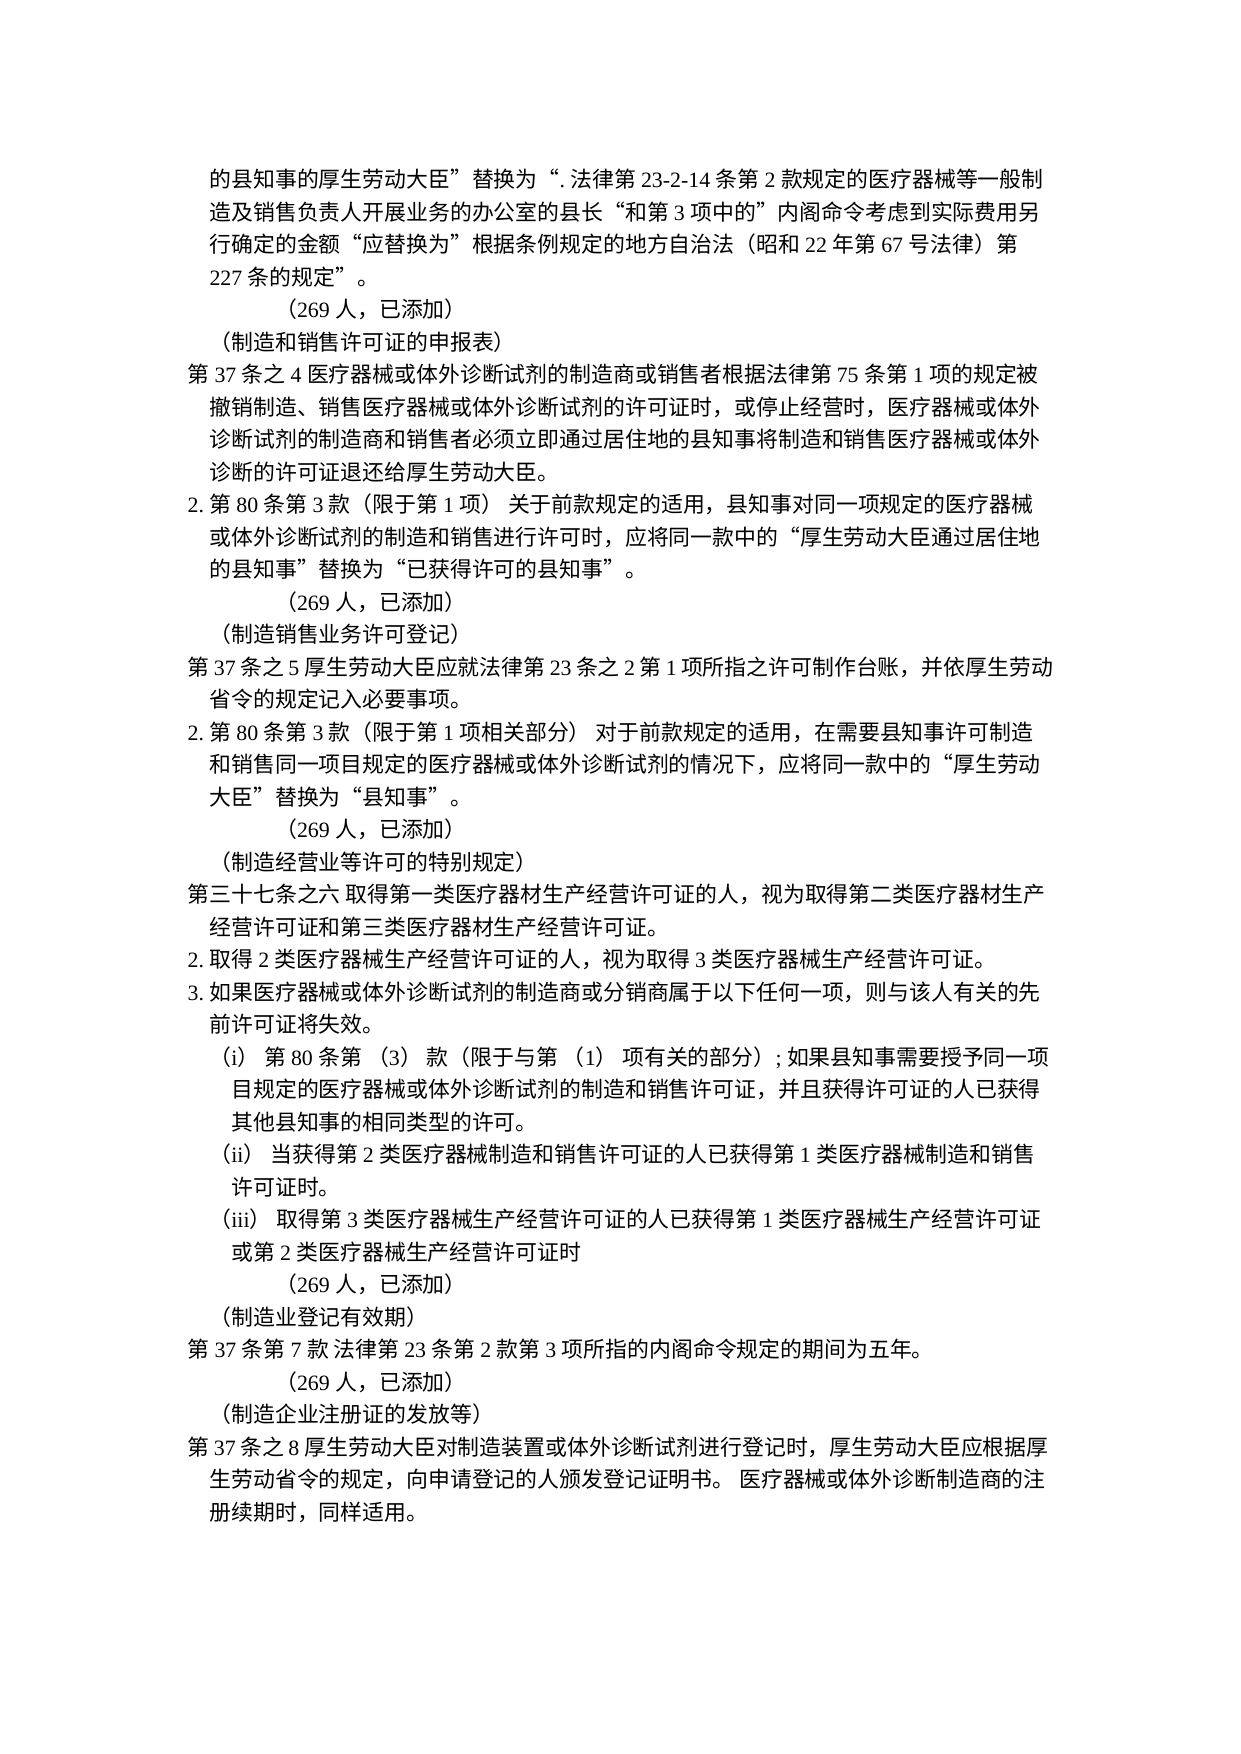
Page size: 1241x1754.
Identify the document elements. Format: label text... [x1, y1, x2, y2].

text （制造企业注册证的发放等） [209, 1397, 1053, 1429]
text 第 37 条第 7 款 法律第 23 条第 2 款第 3 项所指的内阁命令规定的期间为五年。 [187, 1332, 1053, 1364]
text （i） 第 80 条第 （3） 款（限于与第 （1） 项有关的部分）; 如果县知事需要授予同一项目规定的医疗器械或体外诊断试剂的制造和销售许可证，并且获得许可证的人已获得其他县知事的相同类型的许可。 [209, 1039, 1053, 1137]
text 2. 取得 2 类医疗器械生产经营许可证的人，视为取得 3 类医疗器械生产经营许可证。 [187, 942, 1053, 974]
text （制造和销售许可证的申报表） [209, 324, 1053, 357]
text 第37条之5 厚生劳动大臣应就法律第23条之2第1项所指之许可制作台账，并依厚生劳动省令的规定记入必要事项。 [187, 649, 1053, 714]
text （269 人，已添加） [275, 584, 1053, 617]
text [187, 162, 1053, 292]
text （269 人，已添加） [275, 1267, 1053, 1299]
text （iii） 取得第 3 类医疗器械生产经营许可证的人已获得第 1 类医疗器械生产经营许可证或第 2 类医疗器械生产经营许可证时 [209, 1202, 1053, 1267]
text （制造销售业务许可登记） [209, 617, 1053, 649]
text 第37条之8 厚生劳动大臣对制造装置或体外诊断试剂进行登记时，厚生劳动大臣应根据厚生劳动省令的规定，向申请登记的人颁发登记证明书。 医疗器械或体外诊断制造商的注册续期时，同样适用。 [187, 1429, 1053, 1527]
text （269 人，已添加） [275, 292, 1053, 324]
text 2. 第 80 条第 3 款（限于第 1 项） 关于前款规定的适用，县知事对同一项规定的医疗器械或体外诊断试剂的制造和销售进行许可时，应将同一款中的“厚生劳动大臣通过居住地的县知事”替换为“已获得许可的县知事”。 [187, 487, 1053, 584]
text 3. 如果医疗器械或体外诊断试剂的制造商或分销商属于以下任何一项，则与该人有关的先前许可证将失效。 [187, 974, 1053, 1039]
text （269 人，已添加） [275, 812, 1053, 844]
text 2. 第 80 条第 3 款（限于第 1 项相关部分） 对于前款规定的适用，在需要县知事许可制造和销售同一项目规定的医疗器械或体外诊断试剂的情况下，应将同一款中的“厚生劳动大臣”替换为“县知事”。 [187, 714, 1053, 812]
text （制造经营业等许可的特别规定） [209, 844, 1053, 877]
text 第三十七条之六 取得第一类医疗器材生产经营许可证的人，视为取得第二类医疗器材生产经营许可证和第三类医疗器材生产经营许可证。 [187, 877, 1053, 942]
text 第 37 条之 4 医疗器械或体外诊断试剂的制造商或销售者根据法律第 75 条第 1 项的规定被撤销制造、销售医疗器械或体外诊断试剂的许可证时，或停止经营时，医疗器械或体外诊断试剂的制造商和销售者必须立即通过居住地的县知事将制造和销售医疗器械或体外诊断的许可证退还给厚生劳动大臣。 [187, 357, 1053, 487]
text （269 人，已添加） [275, 1364, 1053, 1397]
text （ii） 当获得第 2 类医疗器械制造和销售许可证的人已获得第 1 类医疗器械制造和销售许可证时。 [209, 1137, 1053, 1202]
text （制造业登记有效期） [209, 1299, 1053, 1332]
